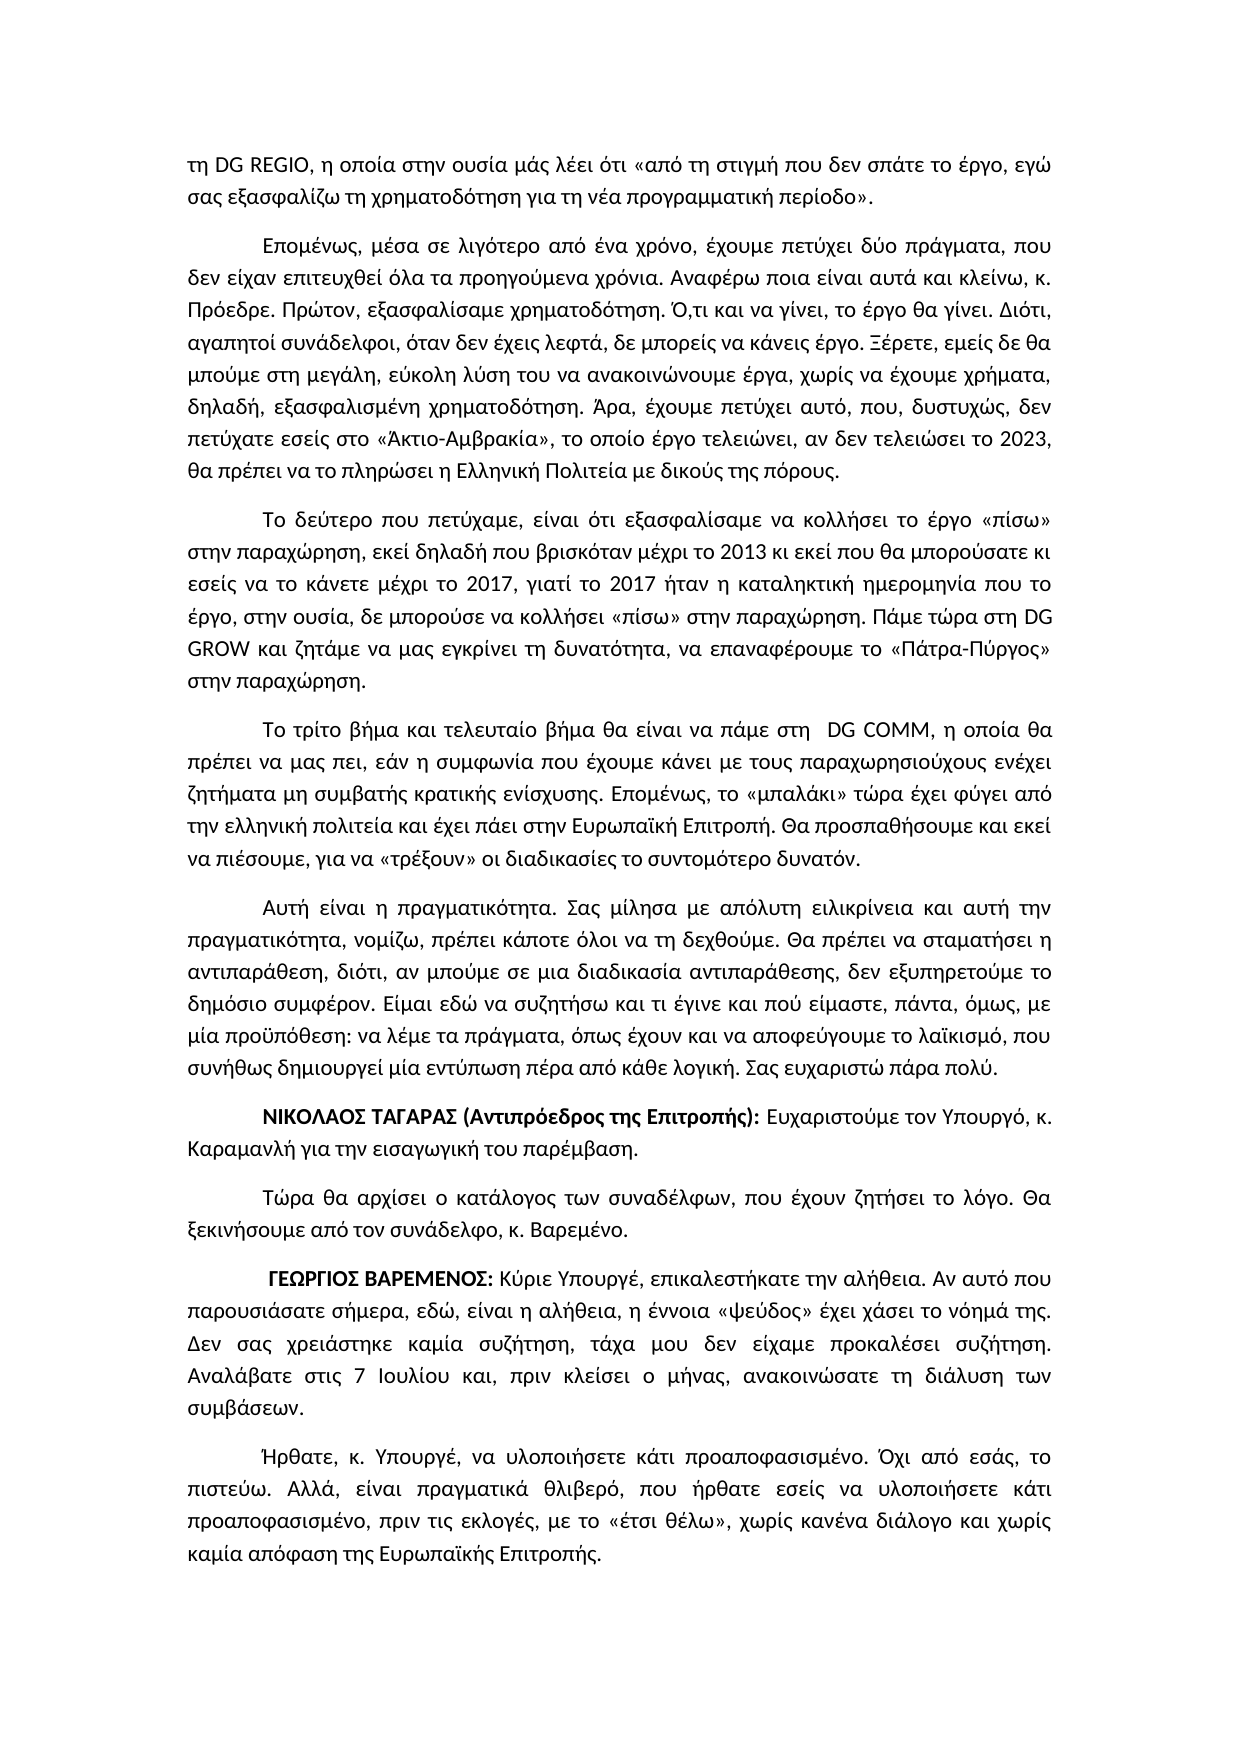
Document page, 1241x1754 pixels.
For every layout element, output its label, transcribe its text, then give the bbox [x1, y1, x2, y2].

text Το δεύτερο που πετύχαμε, είναι ότι εξασφαλίσαμε να κολλήσει το έργο «πίσω» στην παραχώρηση, εκεί δηλαδή που βρισκόταν μέχρι το 2013 κι εκεί που θα μπορούσατε κι εσείς να το κάνετε μέχρι το 2017, γιατί το 2017 ήταν η καταληκτική ημερομηνία που το έργο, στην ουσία, δε μπορούσε να κολλήσει «πίσω» στην παραχώρηση. Πάμε τώρα στη DG GROW και ζητάμε να μας εγκρίνει τη δυνατότητα, να επαναφέρουμε το «Πάτρα-Πύργος» στην παραχώρηση. [187, 505, 1053, 694]
text Αυτή είναι η πραγματικότητα. Σας μίλησα με απόλυτη ειλικρίνεια και αυτή την πραγματικότητα, νομίζω, πρέπει κάποτε όλοι να τη δεχθούμε. Θα πρέπει να σταματήσει η αντιπαράθεση, διότι, αν μπούμε σε μια διαδικασία αντιπαράθεσης, δεν εξυπηρετούμε το δημόσιο συμφέρον. Είμαι εδώ να συζητήσω και τι έγινε και πού είμαστε, πάντα, όμως, με μία προϋπόθεση: να λέμε τα πράγματα, όπως έχουν και να αποφεύγουμε το λαϊκισμό, που συνήθως δημιουργεί μία εντύπωση πέρα από κάθε λογική. Σας ευχαριστώ πάρα πολύ. [187, 893, 1053, 1082]
text ΝΙΚΟΛΑΟΣ ΤΑΓΑΡΑΣ (Αντιπρόεδρος της Επιτροπής): Ευχαριστούμε τον Υπουργό, κ. Καραμανλή για την εισαγωγική του παρέμβαση. [187, 1102, 1053, 1163]
text Τώρα θα αρχίσει ο κατάλογος των συναδέλφων, που έχουν ζητήσει το λόγο. Θα ξεκινήσουμε από τον συνάδελφο, κ. Βαρεμένο. [187, 1183, 1053, 1244]
text Ήρθατε, κ. Υπουργέ, να υλοποιήσετε κάτι προαποφασισμένο. Όχι από εσάς, το πιστεύω. Αλλά, είναι πραγματικά θλιβερό, που ήρθατε εσείς να υλοποιήσετε κάτι προαποφασισμένο, πριν τις εκλογές, με το «έτσι θέλω», χωρίς κανένα διάλογο και χωρίς καμία απόφαση της Ευρωπαϊκής Επιτροπής. [187, 1442, 1053, 1567]
text ΓΕΩΡΓΙΟΣ ΒΑΡΕΜΕΝΟΣ: Κύριε Υπουργέ, επικαλεστήκατε την αλήθεια. Αν αυτό που παρουσιάσατε σήμερα, εδώ, είναι η αλήθεια, η έννοια «ψεύδος» έχει χάσει το νόημά της. Δεν σας χρειάστηκε καμία συζήτηση, τάχα μου δεν είχαμε προκαλέσει συζήτηση. Αναλάβατε στις 7 Ιουλίου και, πριν κλείσει ο μήνας, ανακοινώσατε τη διάλυση των συμβάσεων. [187, 1264, 1053, 1421]
text Το τρίτο βήμα και τελευταίο βήμα θα είναι να πάμε στη DG COMM, η οποία θα πρέπει να μας πει, εάν η συμφωνία που έχουμε κάνει με τους παραχωρησιούχους ενέχει ζητήματα μη συμβατής κρατικής ενίσχυσης. Επομένως, το «μπαλάκι» τώρα έχει φύγει από την ελληνική πολιτεία και έχει πάει στην Ευρωπαϊκή Επιτροπή. Θα προσπαθήσουμε και εκεί να πιέσουμε, για να «τρέξουν» οι διαδικασίες το συντομότερο δυνατόν. [187, 715, 1053, 872]
text Επομένως, μέσα σε λιγότερο από ένα χρόνο, έχουμε πετύχει δύο πράγματα, που δεν είχαν επιτευχθεί όλα τα προηγούμενα χρόνια. Αναφέρω ποια είναι αυτά και κλείνω, κ. Πρόεδρε. Πρώτον, εξασφαλίσαμε χρηματοδότηση. Ό,τι και να γίνει, το έργο θα γίνει. Διότι, αγαπητοί συνάδελφοι, όταν δεν έχεις λεφτά, δε μπορείς να κάνεις έργο. Ξέρετε, εμείς δε θα μπούμε στη μεγάλη, εύκολη λύση του να ανακοινώνουμε έργα, χωρίς να έχουμε χρήματα, δηλαδή, εξασφαλισμένη χρηματοδότηση. Άρα, έχουμε πετύχει αυτό, που, δυστυχώς, δεν πετύχατε εσείς στο «Άκτιο-Αμβρακία», το οποίο έργο τελειώνει, αν δεν τελειώσει το 2023, θα πρέπει να το πληρώσει η Ελληνική Πολιτεία με δικούς της πόρους. [187, 231, 1053, 484]
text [187, 150, 1053, 210]
